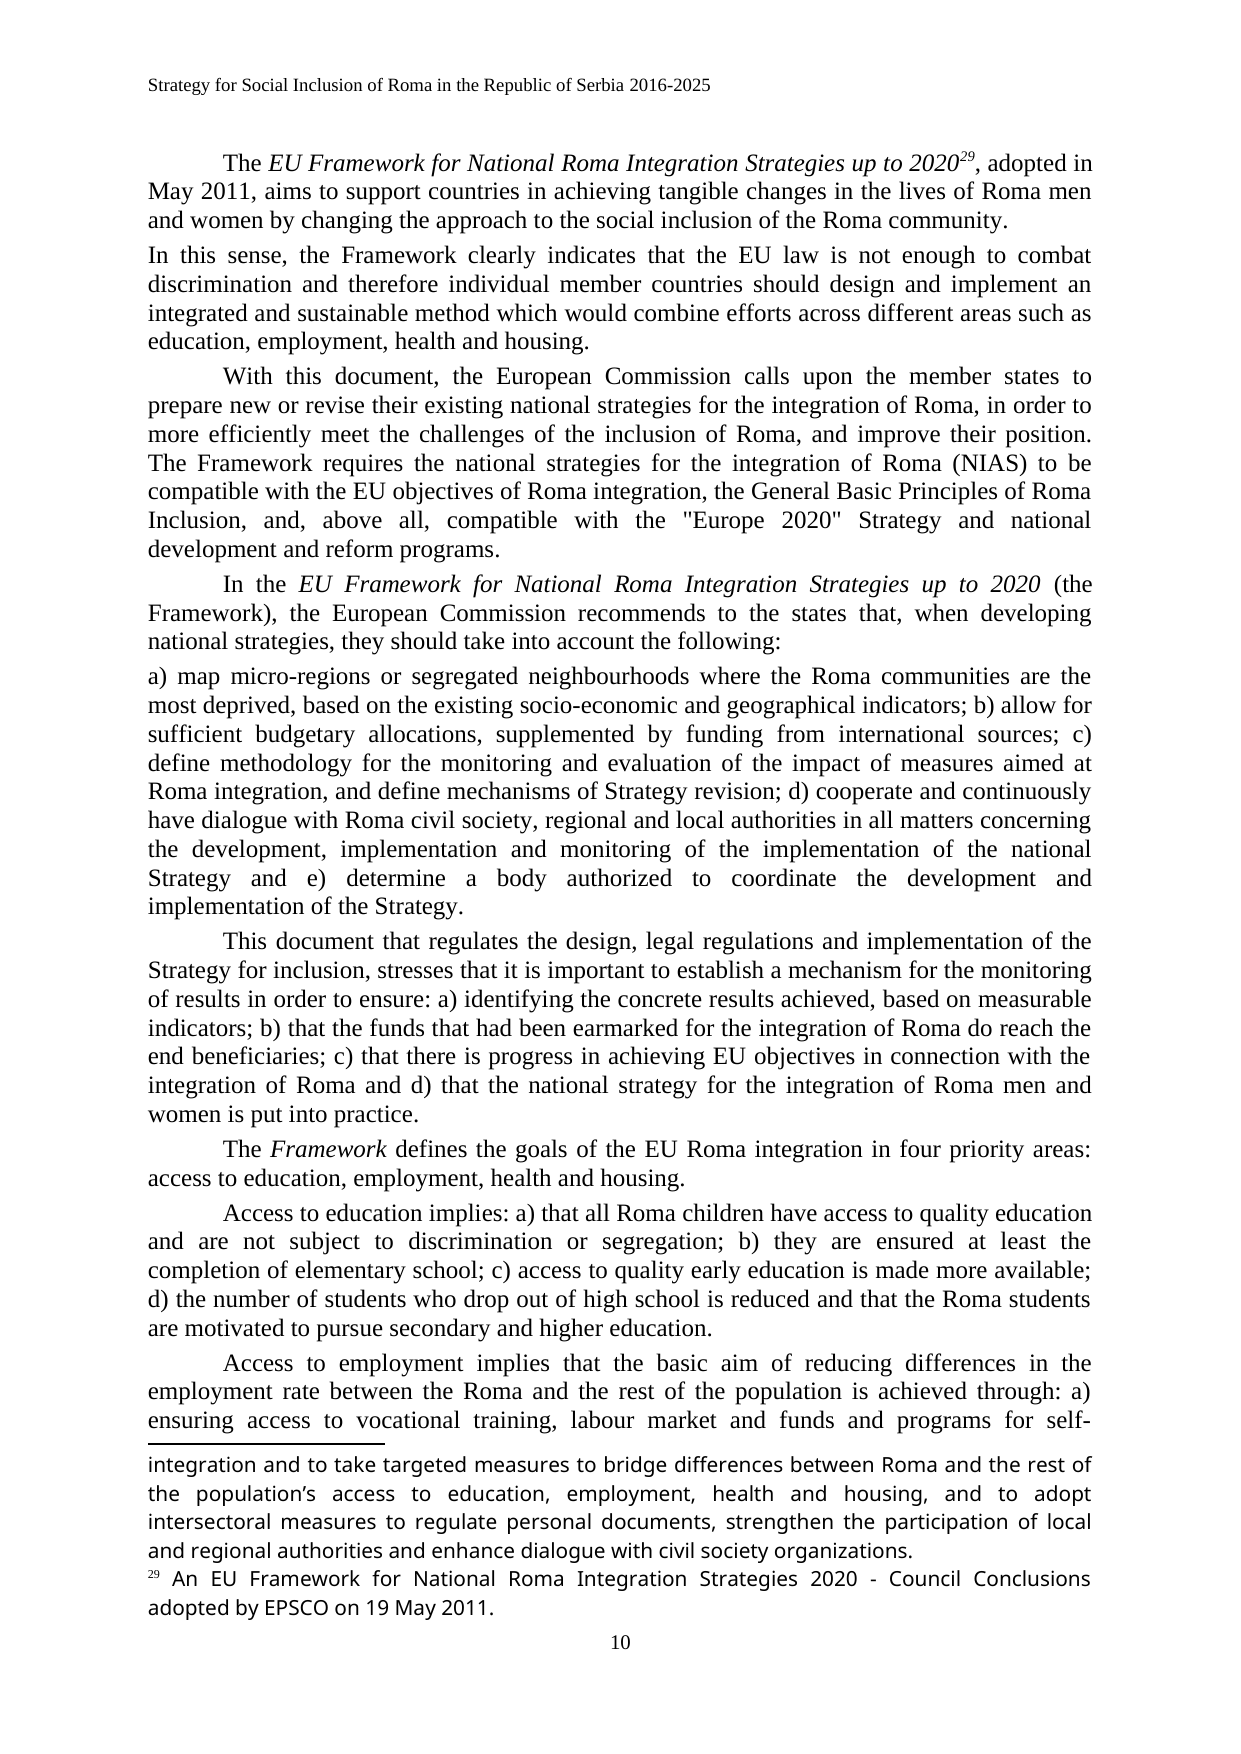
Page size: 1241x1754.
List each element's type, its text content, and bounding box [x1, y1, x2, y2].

text In the EU Framework for National Roma Integration Strategies up to 2020 (the Framework), the European Commission recommends to the states that, when developing national strategies, they should take into account the following: [148, 569, 1093, 655]
text a) map micro-regions or segregated neighbourhoods where the Roma communities are the most deprived, based on the existing socio-economic and geographical indicators; b) allow for sufficient budgetary allocations, supplemented by funding from international sources; c) define methodology for the monitoring and evaluation of the impact of measures aimed at Roma integration, and define mechanisms of Strategy revision; d) cooperate and continuously have dialogue with Roma civil society, regional and local authorities in all matters concerning the development, implementation and monitoring of the implementation of the national Strategy and e) determine a body authorized to coordinate the development and implementation of the Strategy. [148, 661, 1093, 920]
text The Framework defines the goals of the EU Roma integration in four priority areas: access to education, employment, health and housing. [148, 1134, 1093, 1191]
text The EU Framework for National Roma Integration Strategies up to 2020, adopted in May 2011, aims to support countries in achieving tangible changes in the lives of Roma men and women by changing the approach to the social inclusion of the Roma community. [148, 148, 1093, 234]
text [148, 1348, 1093, 1434]
text Access to education implies: a) that all Roma children have access to quality education and are not subject to discrimination or segregation; b) they are ensured at least the completion of elementary school; c) access to quality early education is made more available; d) the number of students who drop out of high school is reduced and that the Roma students are motivated to pursue secondary and higher education. [148, 1198, 1093, 1341]
text This document that regulates the design, legal regulations and implementation of the Strategy for inclusion, stresses that it is important to establish a mechanism for the monitoring of results in order to ensure: a) identifying the concrete results achieved, based on measurable indicators; b) that the funds that had been earmarked for the integration of Roma do reach the end beneficiaries; c) that there is progress in achieving EU objectives in connection with the integration of Roma and d) that the national strategy for the integration of Roma men and women is put into practice. [148, 926, 1093, 1128]
text In this sense, the Framework clearly indicates that the EU law is not enough to combat discrimination and therefore individual member countries should design and implement an integrated and sustainable method which would combine efforts across different areas such as education, employment, health and housing. [148, 240, 1093, 355]
text With this document, the European Commission calls upon the member states to prepare new or revise their existing national strategies for the integration of Roma, in order to more efficiently meet the challenges of the inclusion of Roma, and improve their position. The Framework requires the national strategies for the integration of Roma (NIAS) to be compatible with the EU objectives of Roma integration, the General Basic Principles of Roma Inclusion, and, above all, compatible with the "Europe 2020" Strategy and national development and reform programs. [148, 361, 1093, 563]
